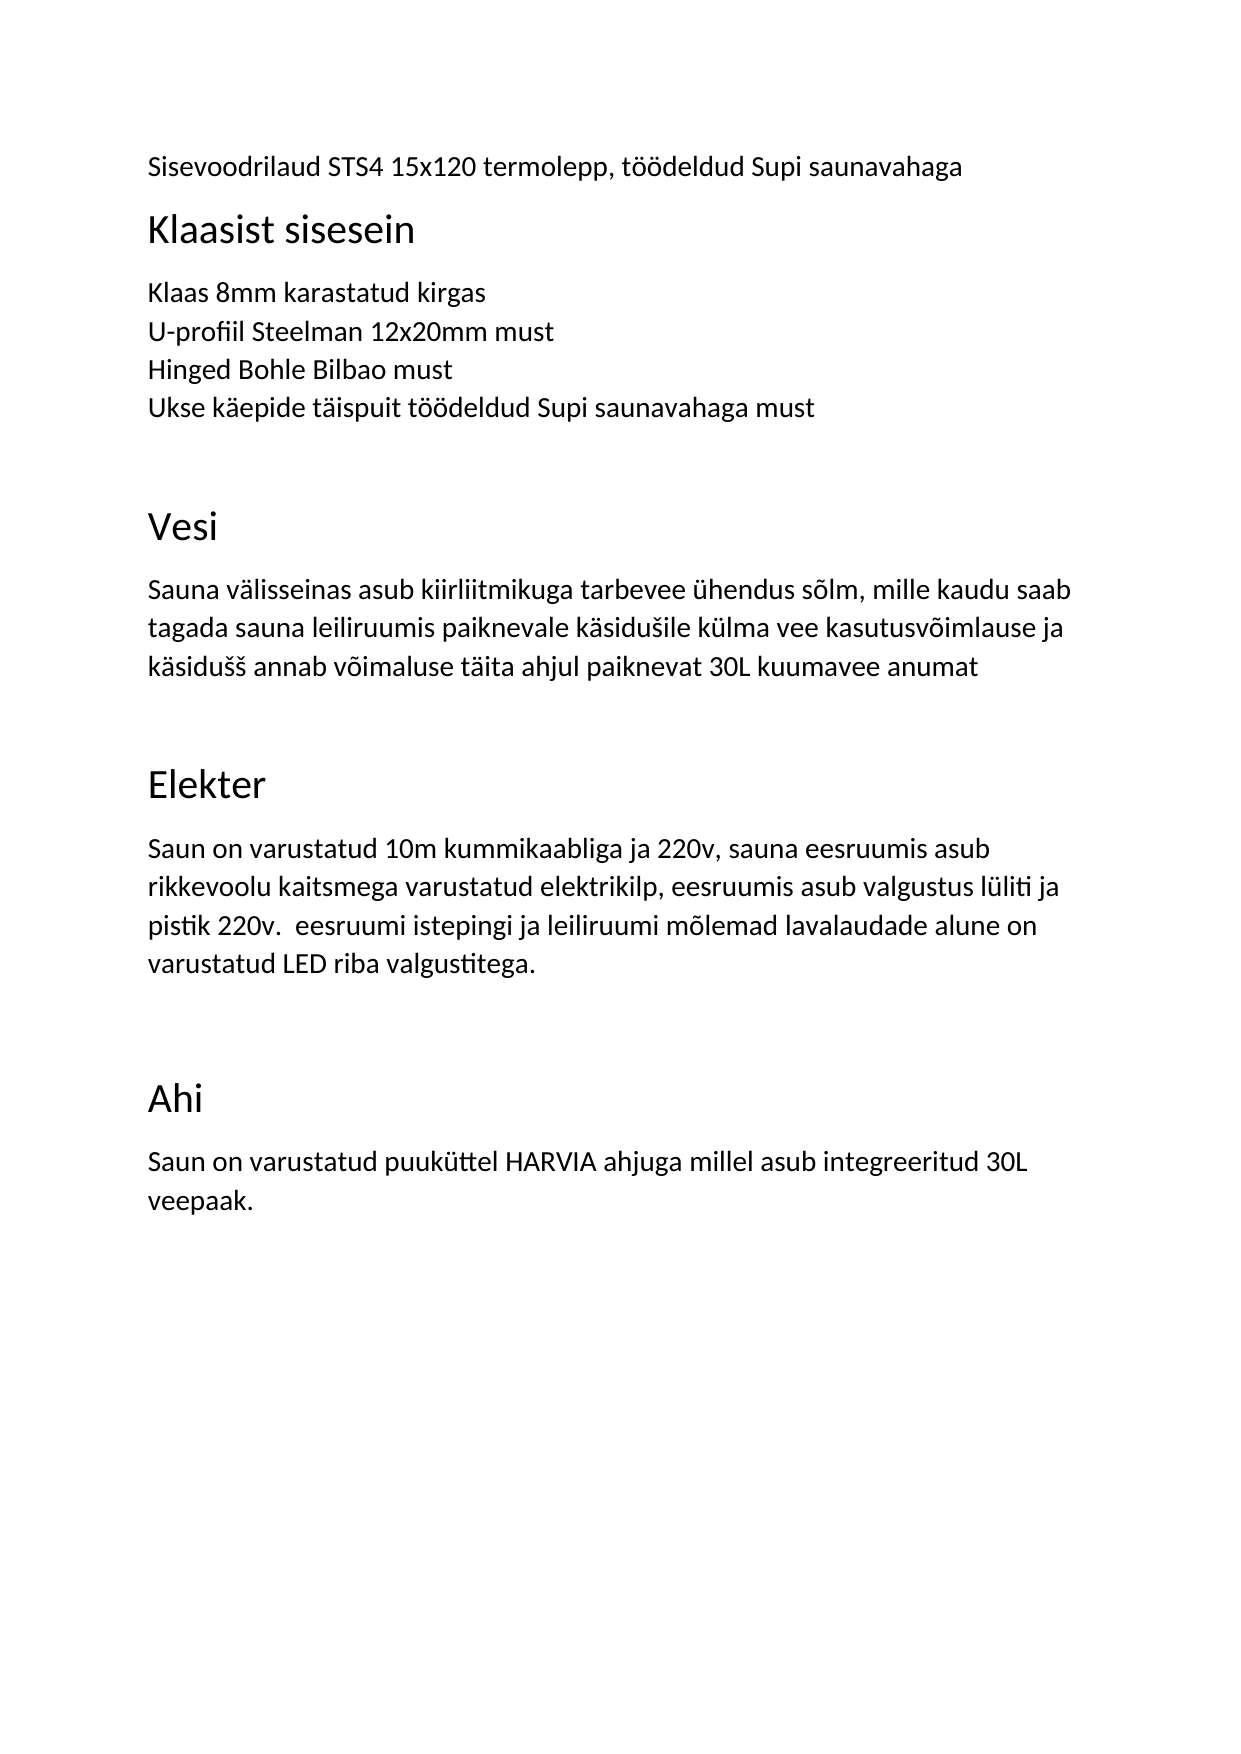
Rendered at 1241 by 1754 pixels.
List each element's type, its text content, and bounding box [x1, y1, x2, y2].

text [148, 148, 1093, 183]
text Sauna välisseinas asub kiirliitmikuga tarbevee ühendus sõlm, mille kaudu saab tagada sauna leiliruumis paiknevale käsidušile külma vee kasutusvõimlause ja käsidušš annab võimaluse täita ahjul paiknevat 30L kuumavee anumat [148, 571, 1093, 684]
text Klaasist sisesein [148, 203, 1093, 253]
text Saun on varustatud puuküttel HARVIA ahjuga millel asub integreeritud 30L veepaak. [148, 1143, 1093, 1217]
text Elekter [148, 758, 1093, 809]
text U-profiil Steelman 12x20mm must [148, 313, 1093, 348]
text Vesi [148, 499, 1093, 550]
text Hinged Bohle Bilbao must [148, 351, 1093, 387]
text Klaas 8mm karastatud kirgas [148, 274, 1093, 310]
text Ukse käepide täispuit töödeldud Supi saunavahaga must [148, 389, 1093, 425]
text Saun on varustatud 10m kummikaabliga ja 220v, sauna eesruumis asub rikkevoolu kaitsmega varustatud elektrikilp, eesruumis asub valgustus lüliti ja pistik 220v. eesruumi istepingi ja leiliruumi mõlemad lavalaudade alune on varustatud LED riba valgustitega. [148, 830, 1093, 981]
text Ahi [148, 1072, 1093, 1123]
